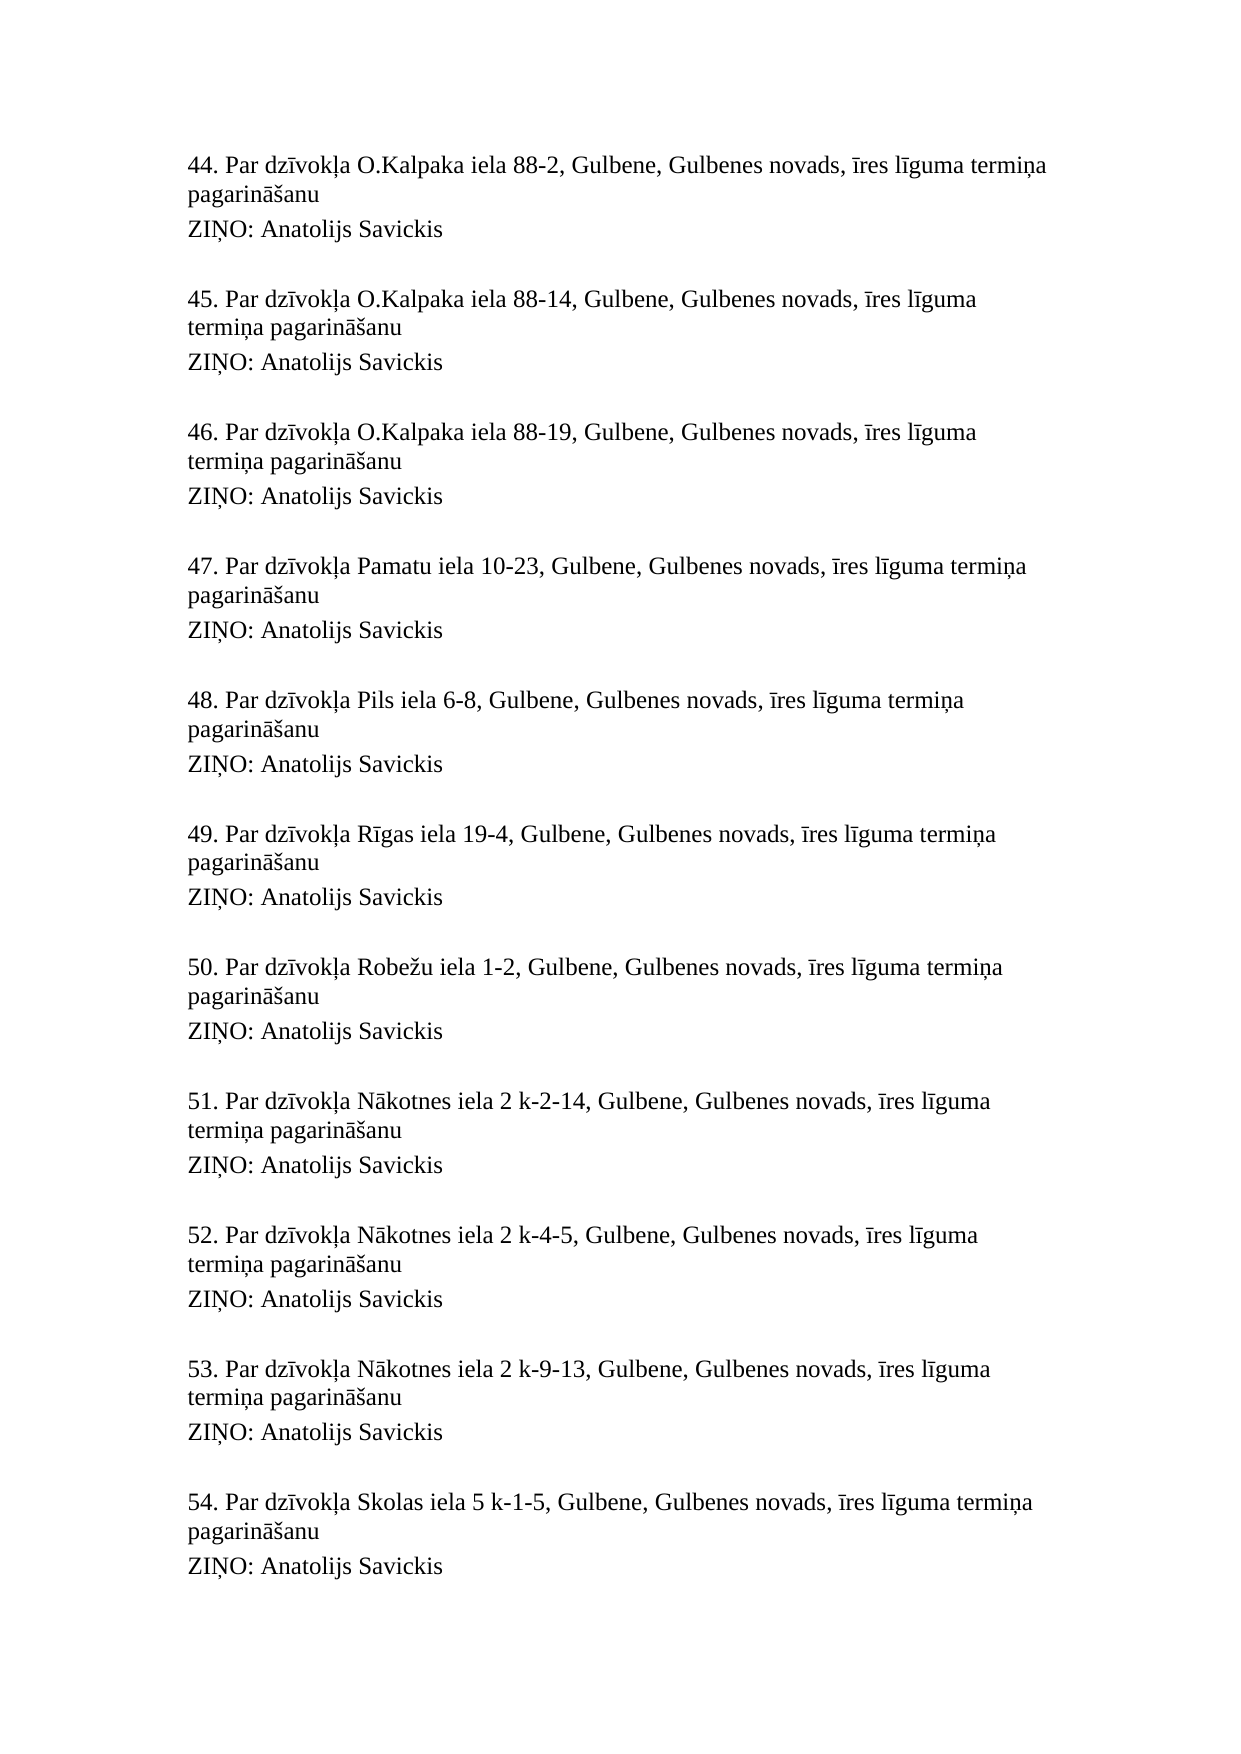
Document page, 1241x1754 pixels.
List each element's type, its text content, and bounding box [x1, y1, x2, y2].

text ZIŅO: Anatolijs Savickis [187, 1016, 1053, 1045]
text 47. Par dzīvokļa Pamatu iela 10-23, Gulbene, Gulbenes novads, īres līguma termiņa pagarināšanu [187, 551, 1053, 609]
text ZIŅO: Anatolijs Savickis [187, 882, 1053, 911]
text 51. Par dzīvokļa Nākotnes iela 2 k-2-14, Gulbene, Gulbenes novads, īres līguma termiņa pagarināšanu [187, 1086, 1053, 1144]
text 52. Par dzīvokļa Nākotnes iela 2 k-4-5, Gulbene, Gulbenes novads, īres līguma termiņa pagarināšanu [187, 1220, 1053, 1277]
text 46. Par dzīvokļa O.Kalpaka iela 88-19, Gulbene, Gulbenes novads, īres līguma termiņa pagarināšanu [187, 417, 1053, 475]
text ZIŅO: Anatolijs Savickis [187, 615, 1053, 644]
text ZIŅO: Anatolijs Savickis [187, 1417, 1053, 1446]
text ZIŅO: Anatolijs Savickis [187, 1284, 1053, 1312]
text ZIŅO: Anatolijs Savickis [187, 749, 1053, 777]
text 50. Par dzīvokļa Robežu iela 1-2, Gulbene, Gulbenes novads, īres līguma termiņa pagarināšanu [187, 952, 1053, 1010]
text 54. Par dzīvokļa Skolas iela 5 k-1-5, Gulbene, Gulbenes novads, īres līguma termiņa pagarināšanu [187, 1487, 1053, 1545]
text 45. Par dzīvokļa O.Kalpaka iela 88-14, Gulbene, Gulbenes novads, īres līguma termiņa pagarināšanu [187, 284, 1053, 341]
text ZIŅO: Anatolijs Savickis [187, 347, 1053, 376]
text ZIŅO: Anatolijs Savickis [187, 1551, 1053, 1580]
text ZIŅO: Anatolijs Savickis [187, 214, 1053, 242]
text 53. Par dzīvokļa Nākotnes iela 2 k-9-13, Gulbene, Gulbenes novads, īres līguma termiņa pagarināšanu [187, 1354, 1053, 1411]
text 44. Par dzīvokļa O.Kalpaka iela 88-2, Gulbene, Gulbenes novads, īres līguma termiņa pagarināšanu [187, 150, 1053, 207]
text ZIŅO: Anatolijs Savickis [187, 1150, 1053, 1179]
text ZIŅO: Anatolijs Savickis [187, 481, 1053, 510]
text 48. Par dzīvokļa Pils iela 6-8, Gulbene, Gulbenes novads, īres līguma termiņa pagarināšanu [187, 685, 1053, 742]
text 49. Par dzīvokļa Rīgas iela 19-4, Gulbene, Gulbenes novads, īres līguma termiņa pagarināšanu [187, 819, 1053, 876]
